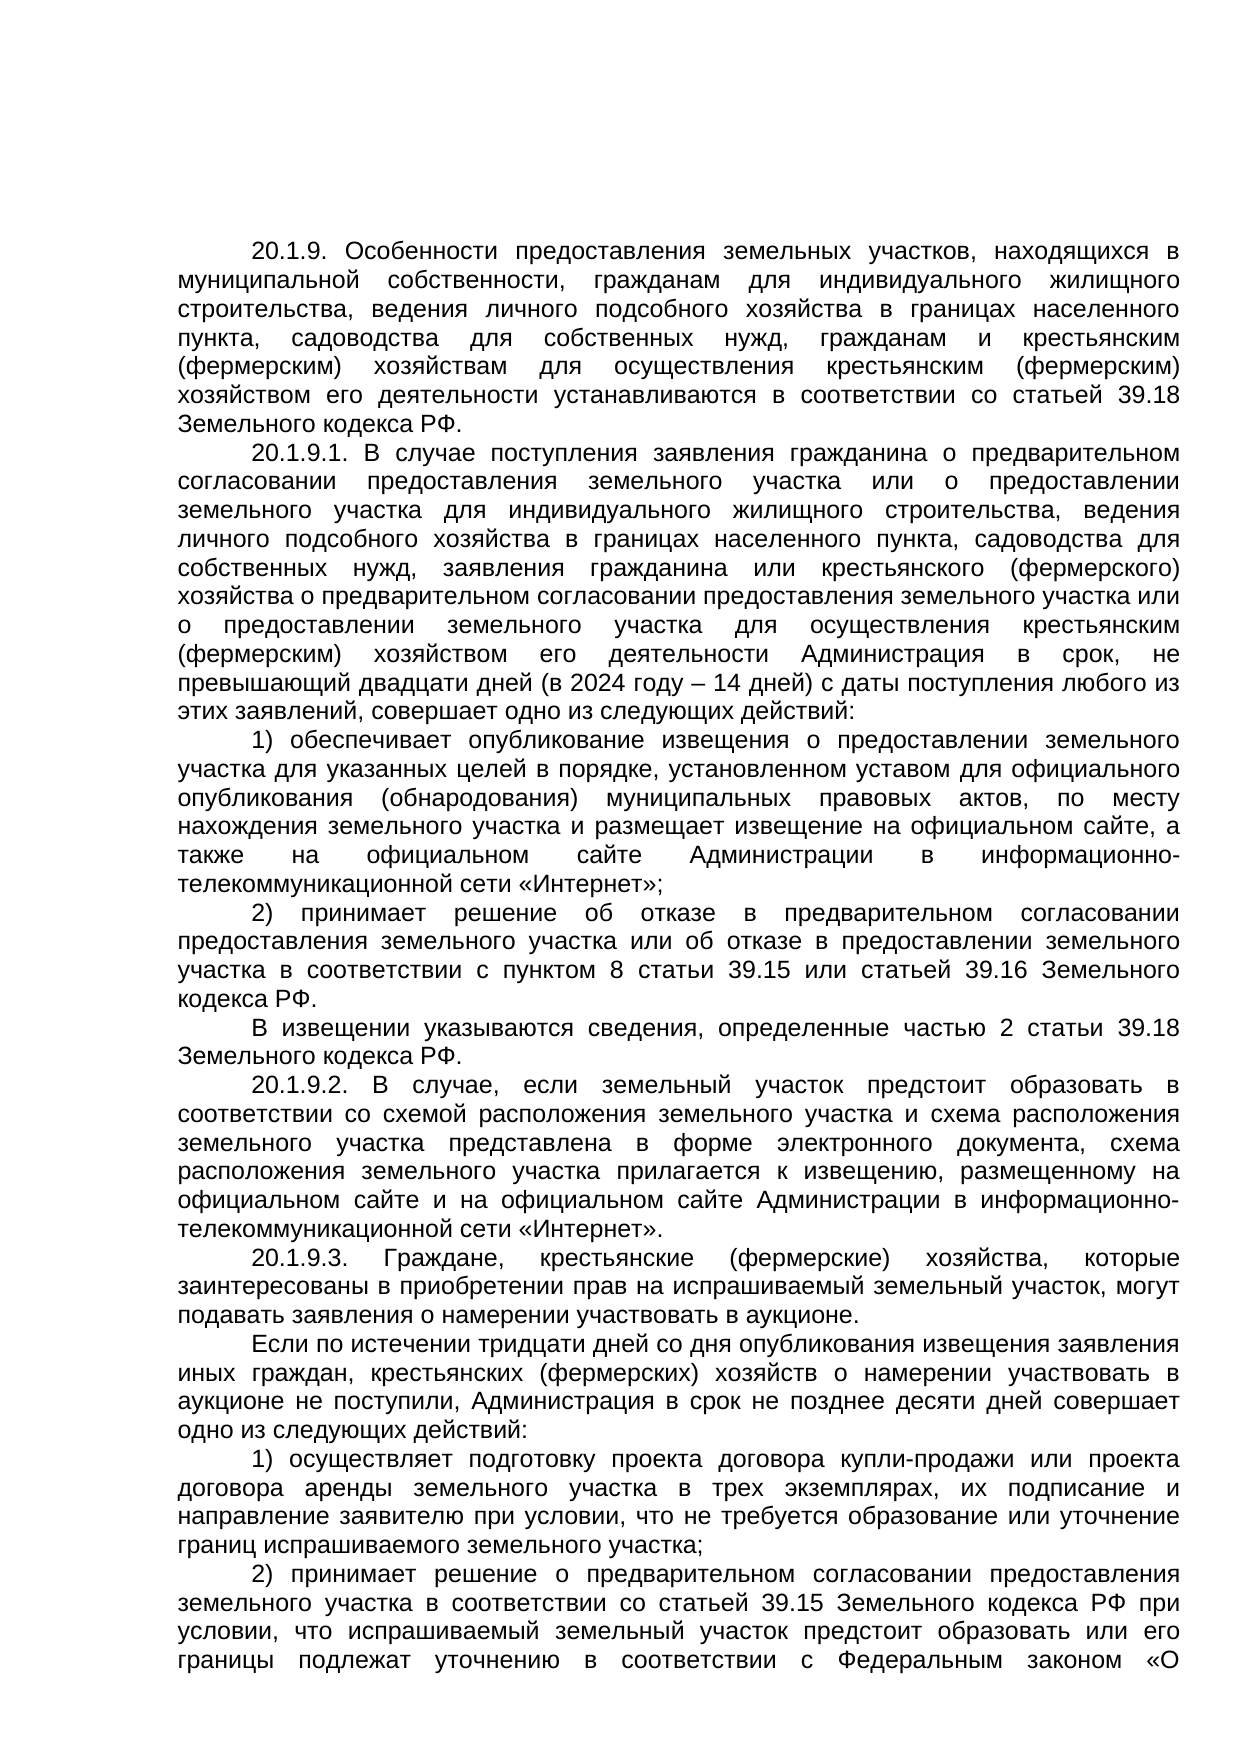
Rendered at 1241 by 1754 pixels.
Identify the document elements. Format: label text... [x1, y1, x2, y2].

text 1) обеспечивает опубликование извещения о предоставлении земельного участка для указанных целей в порядке, установленном уставом для официального опубликования (обнародования) муниципальных правовых актов, по месту нахождения земельного участка и размещает извещение на официальном сайте, а также на официальном сайте Администрации в информационно-телекоммуникационной сети «Интернет»; [177, 725, 1181, 897]
text Если по истечении тридцати дней со дня опубликования извещения заявления иных граждан, крестьянских (фермерских) хозяйств о намерении участвовать в аукционе не поступили, Администрация в срок не позднее десяти дней совершает одно из следующих действий: [177, 1329, 1181, 1444]
text 20.1.9.3. Граждане, крестьянские (фермерские) хозяйства, которые заинтересованы в приобретении прав на испрашиваемый земельный участок, могут подавать заявления о намерении участвовать в аукционе. [177, 1242, 1181, 1329]
text 20.1.9. Особенности предоставления земельных участков, находящихся в муниципальной собственности, гражданам для индивидуального жилищного строительства, ведения личного подсобного хозяйства в границах населенного пункта, садоводства для собственных нужд, гражданам и крестьянским (фермерским) хозяйствам для осуществления крестьянским (фермерским) хозяйством его деятельности устанавливаются в соответствии со статьей 39.18 Земельного кодекса РФ. [177, 236, 1181, 437]
text 1) осуществляет подготовку проекта договора купли-продажи или проекта договора аренды земельного участка в трех экземплярах, их подписание и направление заявителю при условии, что не требуется образование или уточнение границ испрашиваемого земельного участка; [177, 1444, 1181, 1559]
text 2) принимает решение об отказе в предварительном согласовании предоставления земельного участка или об отказе в предоставлении земельного участка в соответствии с пунктом 8 статьи 39.15 или статьей 39.16 Земельного кодекса РФ. [177, 897, 1181, 1012]
text 20.1.9.2. В случае, если земельный участок предстоит образовать в соответствии со схемой расположения земельного участка и схема расположения земельного участка представлена в форме электронного документа, схема расположения земельного участка прилагается к извещению, размещенному на официальном сайте и на официальном сайте Администрации в информационно-телекоммуникационной сети «Интернет». [177, 1070, 1181, 1242]
text В извещении указываются сведения, определенные частью 2 статьи 39.18 Земельного кодекса РФ. [177, 1012, 1181, 1070]
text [177, 1559, 1181, 1674]
text 20.1.9.1. В случае поступления заявления гражданина о предварительном согласовании предоставления земельного участка или о предоставлении земельного участка для индивидуального жилищного строительства, ведения личного подсобного хозяйства в границах населенного пункта, садоводства для собственных нужд, заявления гражданина или крестьянского (фермерского) хозяйства о предварительном согласовании предоставления земельного участка или о предоставлении земельного участка для осуществления крестьянским (фермерским) хозяйством его деятельности Администрация в срок, не превышающий двадцати дней (в 2024 году – 14 дней) с даты поступления любого из этих заявлений, совершает одно из следующих действий: [177, 437, 1181, 725]
